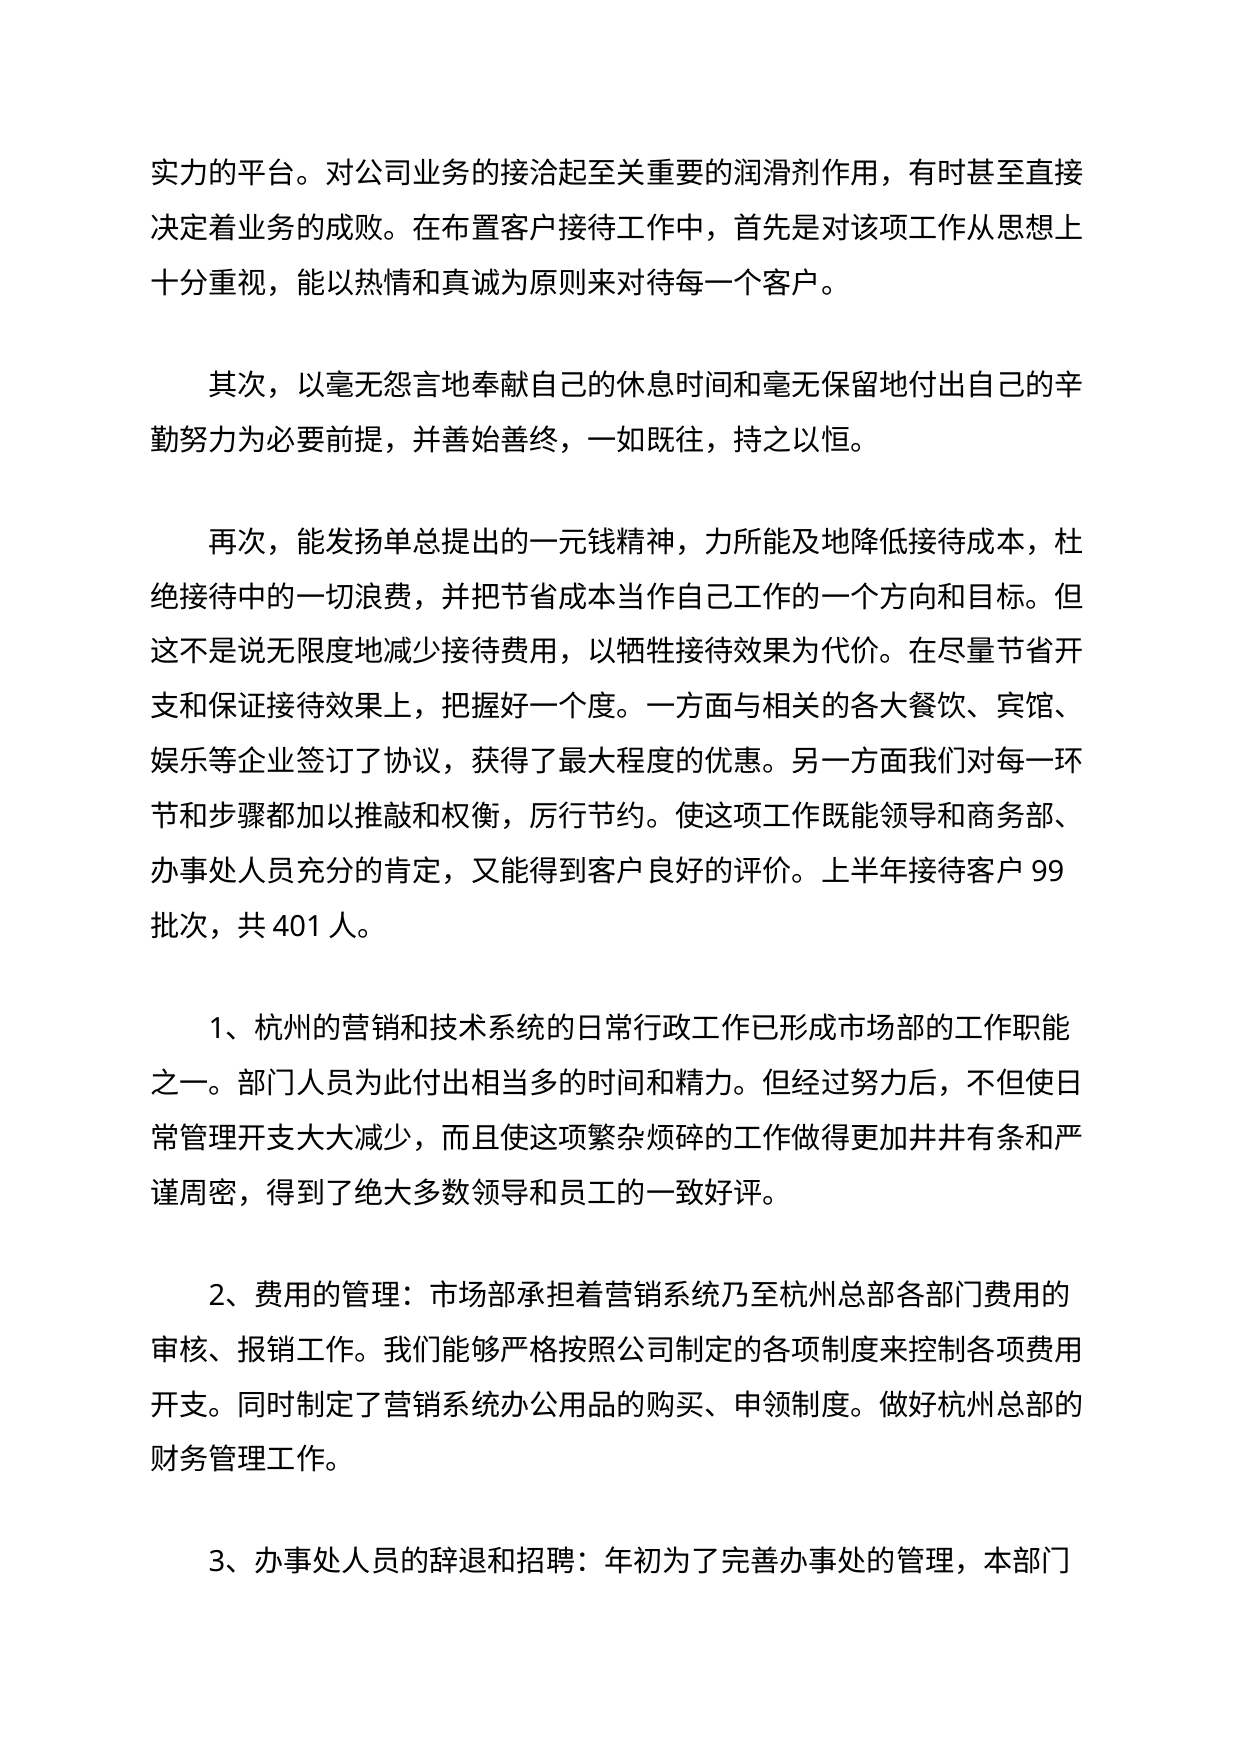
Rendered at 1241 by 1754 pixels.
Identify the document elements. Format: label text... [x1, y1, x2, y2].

text 再次，能发扬单总提出的一元钱精神，力所能及地降低接待成本，杜绝接待中的一切浪费，并把节省成本当作自己工作的一个方向和目标。但这不是说无限度地减少接待费用，以牺牲接待效果为代价。在尽量节省开支和保证接待效果上，把握好一个度。一方面与相关的各大餐饮、宾馆、娱乐等企业签订了协议，获得了最大程度的优惠。另一方面我们对每一环节和步骤都加以推敲和权衡，厉行节约。使这项工作既能领导和商务部、办事处人员充分的肯定，又能得到客户良好的评价。上半年接待客户99批次，共401人。 [150, 518, 1090, 945]
text 其次，以毫无怨言地奉献自己的休息时间和毫无保留地付出自己的辛勤努力为必要前提，并善始善终，一如既往，持之以恒。 [150, 362, 1090, 459]
text 2、费用的管理：市场部承担着营销系统乃至杭州总部各部门费用的审核、报销工作。我们能够严格按照公司制定的各项制度来控制各项费用开支。同时制定了营销系统办公用品的购买、申领制度。做好杭州总部的财务管理工作。 [150, 1271, 1090, 1478]
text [150, 1538, 1090, 1580]
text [150, 150, 1090, 302]
text 1、杭州的营销和技术系统的日常行政工作已形成市场部的工作职能之一。部门人员为此付出相当多的时间和精力。但经过努力后，不但使日常管理开支大大减少，而且使这项繁杂烦碎的工作做得更加井井有条和严谨周密，得到了绝大多数领导和员工的一致好评。 [150, 1004, 1090, 1212]
